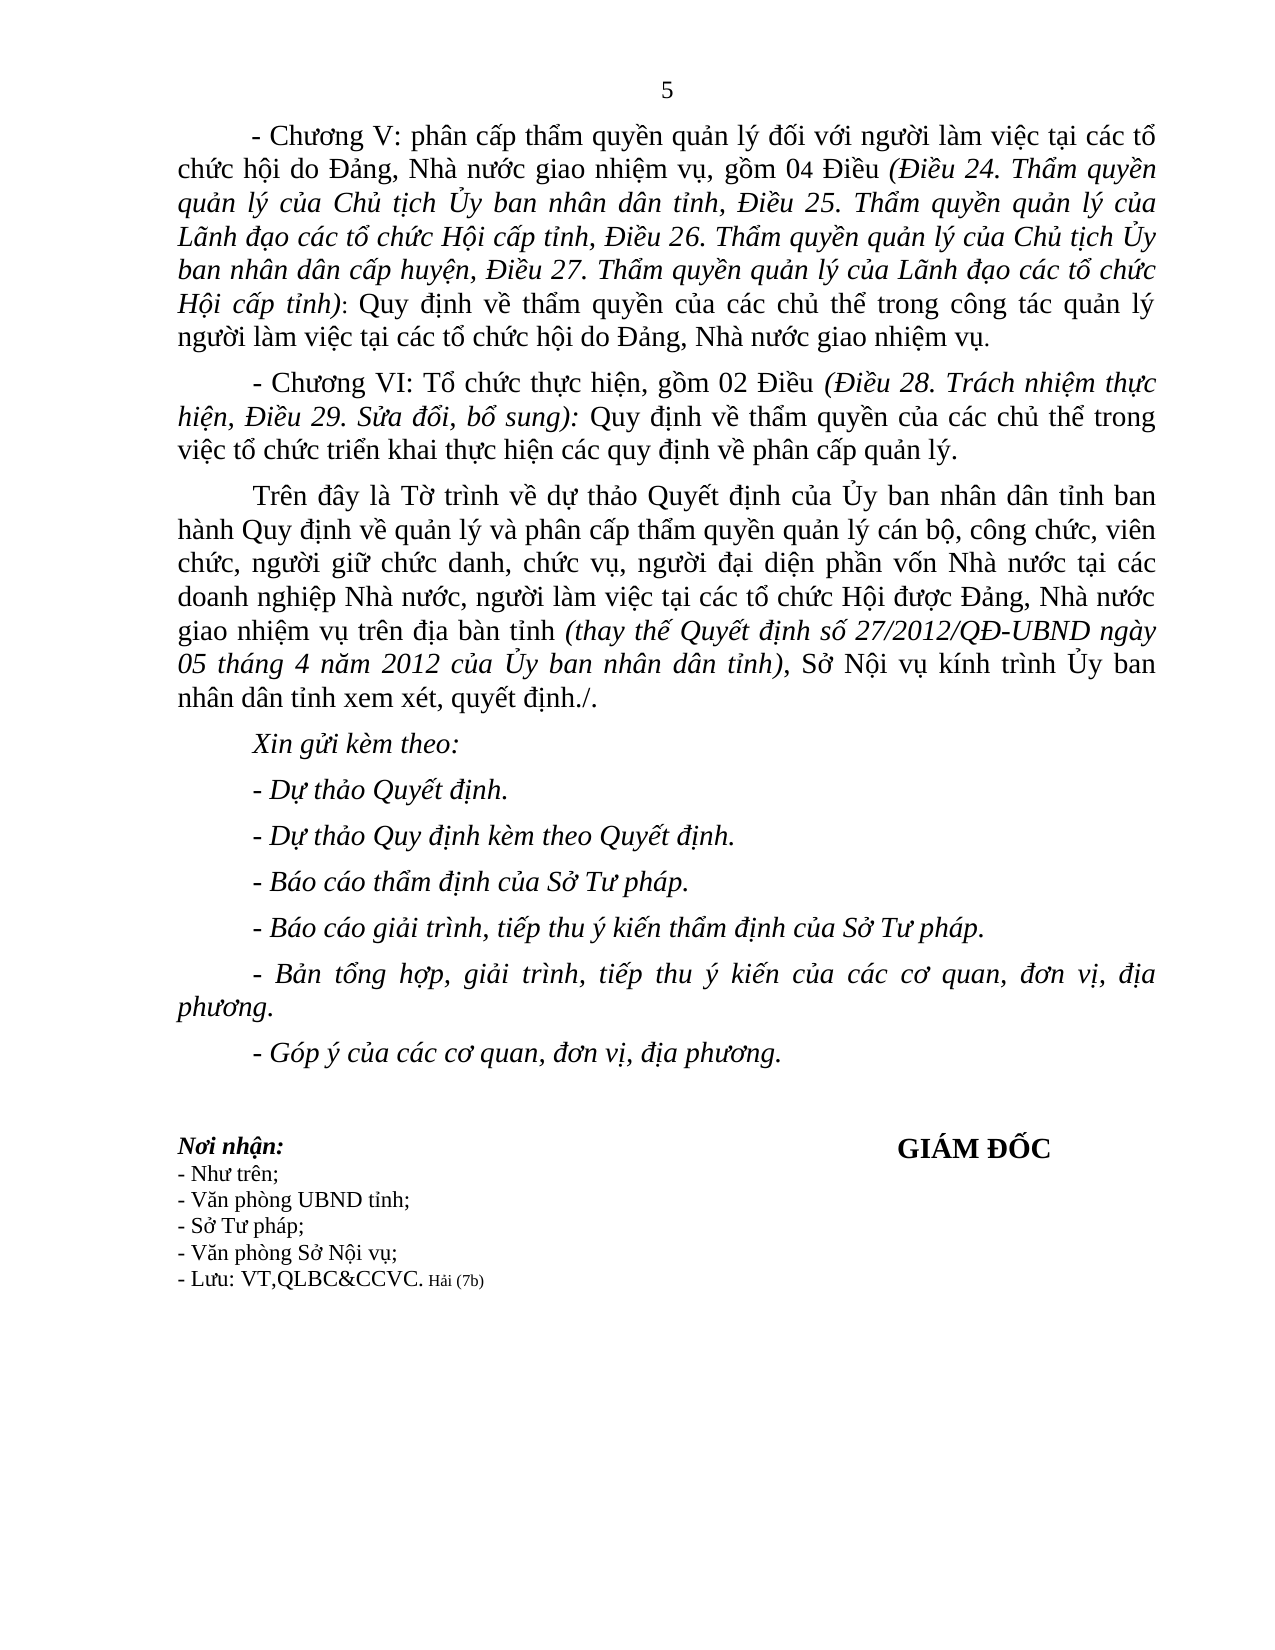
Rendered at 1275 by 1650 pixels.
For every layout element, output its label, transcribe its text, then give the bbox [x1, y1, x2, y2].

text Trên đây là Tờ trình về dự thảo Quyết định của Ủy ban nhân dân tỉnh ban hành Quy định về quản lý và phân cấp thẩm quyền quản lý cán bộ, công chức, viên chức, người giữ chức danh, chức vụ, người đại diện phần vốn Nhà nước tại các doanh nghiệp Nhà nước, người làm việc tại các tổ chức Hội được Đảng, Nhà nước giao nhiệm vụ trên địa bàn tỉnh (thay thế Quyết định số 27/2012/QĐ-UBND ngày 05 tháng 4 năm 2012 của Ủy ban nhân dân tỉnh), Sở Nội vụ kính trình Ủy ban nhân dân tỉnh xem xét, quyết định./. [177, 478, 1157, 713]
text - Dự thảo Quy định kèm theo Quyết định. [177, 818, 1157, 851]
text - Góp ý của các cơ quan, đơn vị, địa phương. [177, 1036, 1157, 1069]
table_header Nơi nhận: - Như trên; - Văn phòng UBND tỉnh; - Sở Tư pháp; - Văn phòng Sở Nội vụ; - Lưu: VT,QLBC&CCVC. Hải (7b) [166, 1131, 723, 1366]
text - Bản tổng hợp, giải trình, tiếp thu ý kiến của các cơ quan, đơn vị, địa phương. [177, 956, 1157, 1023]
table_header GIÁM ĐỐC [724, 1131, 1225, 1366]
text - Báo cáo giải trình, tiếp thu ý kiến thẩm định của Sở Tư pháp. [177, 910, 1157, 943]
text - Báo cáo thẩm định của Sở Tư pháp. [177, 864, 1157, 897]
text - Chương V: phân cấp thẩm quyền quản lý đối với người làm việc tại các tổ chức hội do Đảng, Nhà nước giao nhiệm vụ, gồm 04 Điều (Điều 24. Thẩm quyền quản lý của Chủ tịch Ủy ban nhân dân tỉnh, Điều 25. Thẩm quyền quản lý của Lãnh đạo các tổ chức Hội cấp tỉnh, Điều 26. Thẩm quyền quản lý của Chủ tịch Ủy ban nhân dân cấp huyện, Điều 27. Thẩm quyền quản lý của Lãnh đạo các tổ chức Hội cấp tỉnh): Quy định về thẩm quyền của các chủ thể trong công tác quản lý người làm việc tại các tổ chức hội do Đảng, Nhà nước giao nhiệm vụ. [177, 118, 1157, 353]
text Xin gửi kèm theo: [177, 726, 1157, 759]
text - Dự thảo Quyết định. [177, 772, 1157, 805]
text - Chương VI: Tổ chức thực hiện, gồm 02 Điều (Điều 28. Trách nhiệm thực hiện, Điều 29. Sửa đổi, bổ sung): Quy định về thẩm quyền của các chủ thể trong việc tổ chức triển khai thực hiện các quy định về phân cấp quản lý. [177, 365, 1157, 466]
